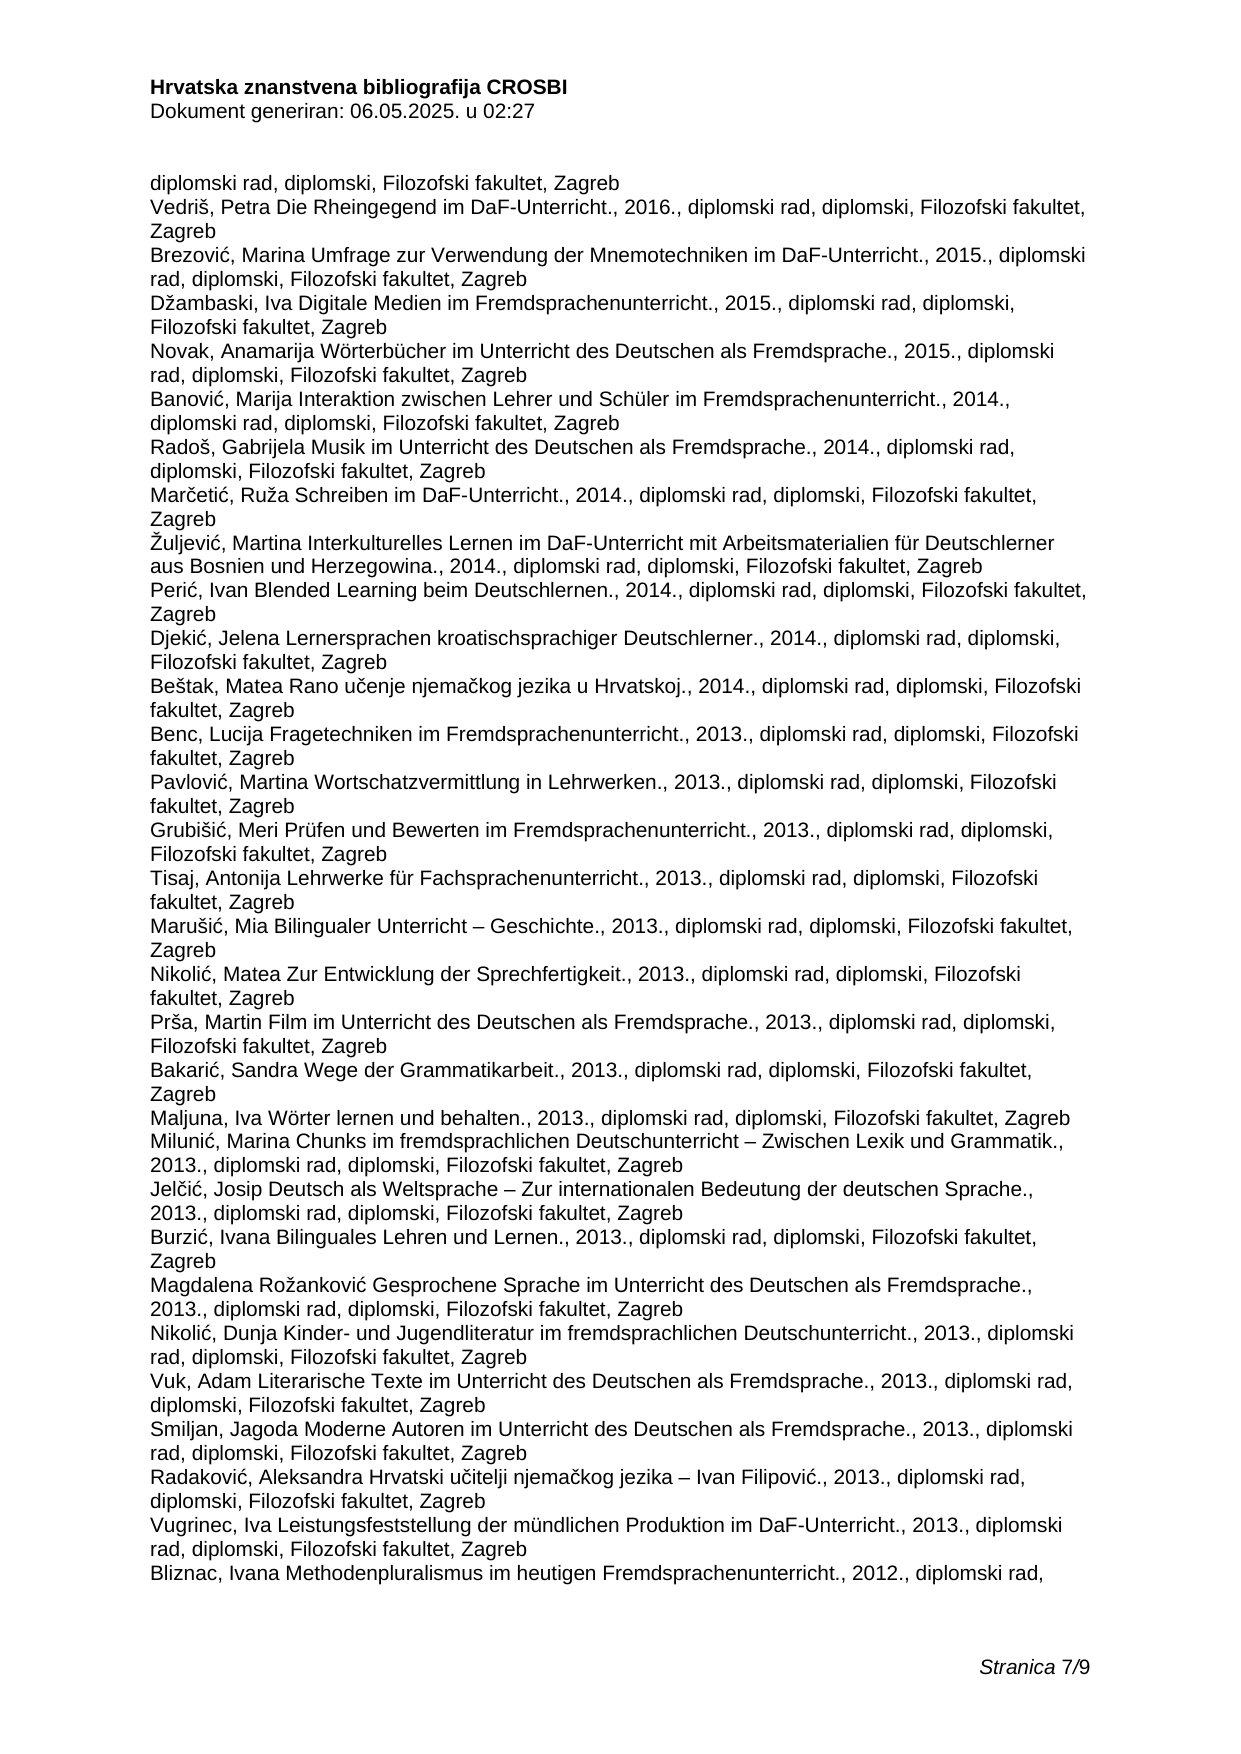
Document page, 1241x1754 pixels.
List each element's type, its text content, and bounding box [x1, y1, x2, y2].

text Djekić, Jelena [150, 626, 1090, 674]
text Milunić, Marina [150, 1129, 1090, 1177]
text Žuljević, Martina [150, 530, 1090, 578]
text Bakarić, Sandra [150, 1057, 1090, 1105]
text Jelčić, Josip [150, 1177, 1090, 1225]
text Benc, Lucija [150, 722, 1090, 770]
text Vedriš, Petra [150, 195, 1090, 243]
text Novak, Anamarija [150, 339, 1090, 387]
text Prša, Martin [150, 1009, 1090, 1057]
text Maljuna, Iva [150, 1105, 1090, 1129]
text Vuk, Adam [150, 1369, 1090, 1417]
text Tisaj, Antonija [150, 866, 1090, 914]
text Brezović, Marina [150, 243, 1090, 291]
text Džambaski, Iva [150, 291, 1090, 339]
text Beštak, Matea [150, 674, 1090, 722]
text Smiljan, Jagoda [150, 1417, 1090, 1465]
text Nikolić, Matea [150, 962, 1090, 1009]
text Burzić, Ivana [150, 1225, 1090, 1273]
text Marušić, Mia [150, 914, 1090, 962]
text Bliznac, Ivana [150, 1561, 1090, 1584]
text Grubišić, Meri [150, 818, 1090, 866]
text Perić, Ivan [150, 578, 1090, 626]
text Radaković, Aleksandra [150, 1465, 1090, 1513]
text Radoš, Gabrijela [150, 434, 1090, 482]
text Nikolić, Dunja [150, 1321, 1090, 1369]
text Bilić, Marinela [150, 171, 1090, 195]
text Marčetić, Ruža [150, 482, 1090, 530]
text Banović, Marija [150, 387, 1090, 434]
text Magdalena Rožanković [150, 1273, 1090, 1321]
text Pavlović, Martina [150, 770, 1090, 818]
text Vugrinec, Iva [150, 1513, 1090, 1561]
